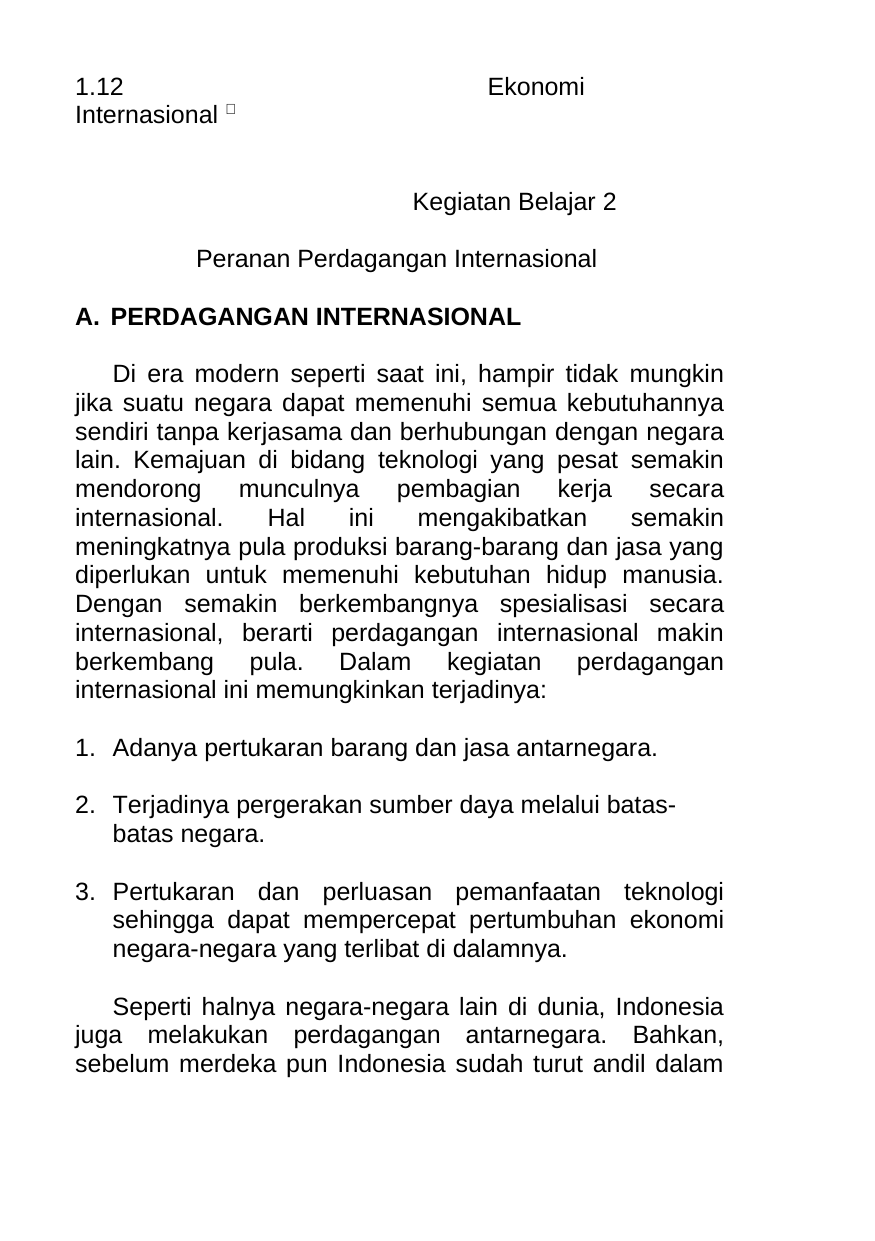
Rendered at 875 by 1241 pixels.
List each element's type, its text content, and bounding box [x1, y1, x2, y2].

list Terjadinya pergerakan sumber daya melalui batas-batas negara. [75, 791, 725, 848]
text Kegiatan Belajar 2 [412, 187, 725, 216]
list Pertukaran dan perluasan pemanfaatan teknologi sehingga dapat mempercepat pertumbuhan ekonomi negara-negara yang terlibat di dalamnya. [75, 877, 725, 963]
text A. PERDAGANGAN INTERNASIONAL [75, 302, 725, 331]
list Adanya pertukaran barang dan jasa antarnegara. [75, 733, 725, 762]
text Peranan Perdagangan Internasional [196, 244, 725, 273]
text Di era modern seperti saat ini, hampir tidak mungkin jika suatu negara dapat memenuhi semua kebutuhannya sendiri tanpa kerjasama dan berhubungan dengan negara lain. Kemajuan di bidang teknologi yang pesat semakin mendorong munculnya pembagian kerja secara internasional. Hal ini mengakibatkan semakin meningkatnya pula produksi barang-barang dan jasa yang diperlukan untuk memenuhi kebutuhan hidup manusia. Dengan semakin berkembangnya spesialisasi secara internasional, berarti perdagangan internasional makin berkembang pula. Dalam kegiatan perdagangan internasional ini memungkinkan terjadinya: [75, 359, 725, 704]
text 1.12 Ekonomi Internasional  [75, 72, 725, 129]
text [75, 992, 725, 1078]
